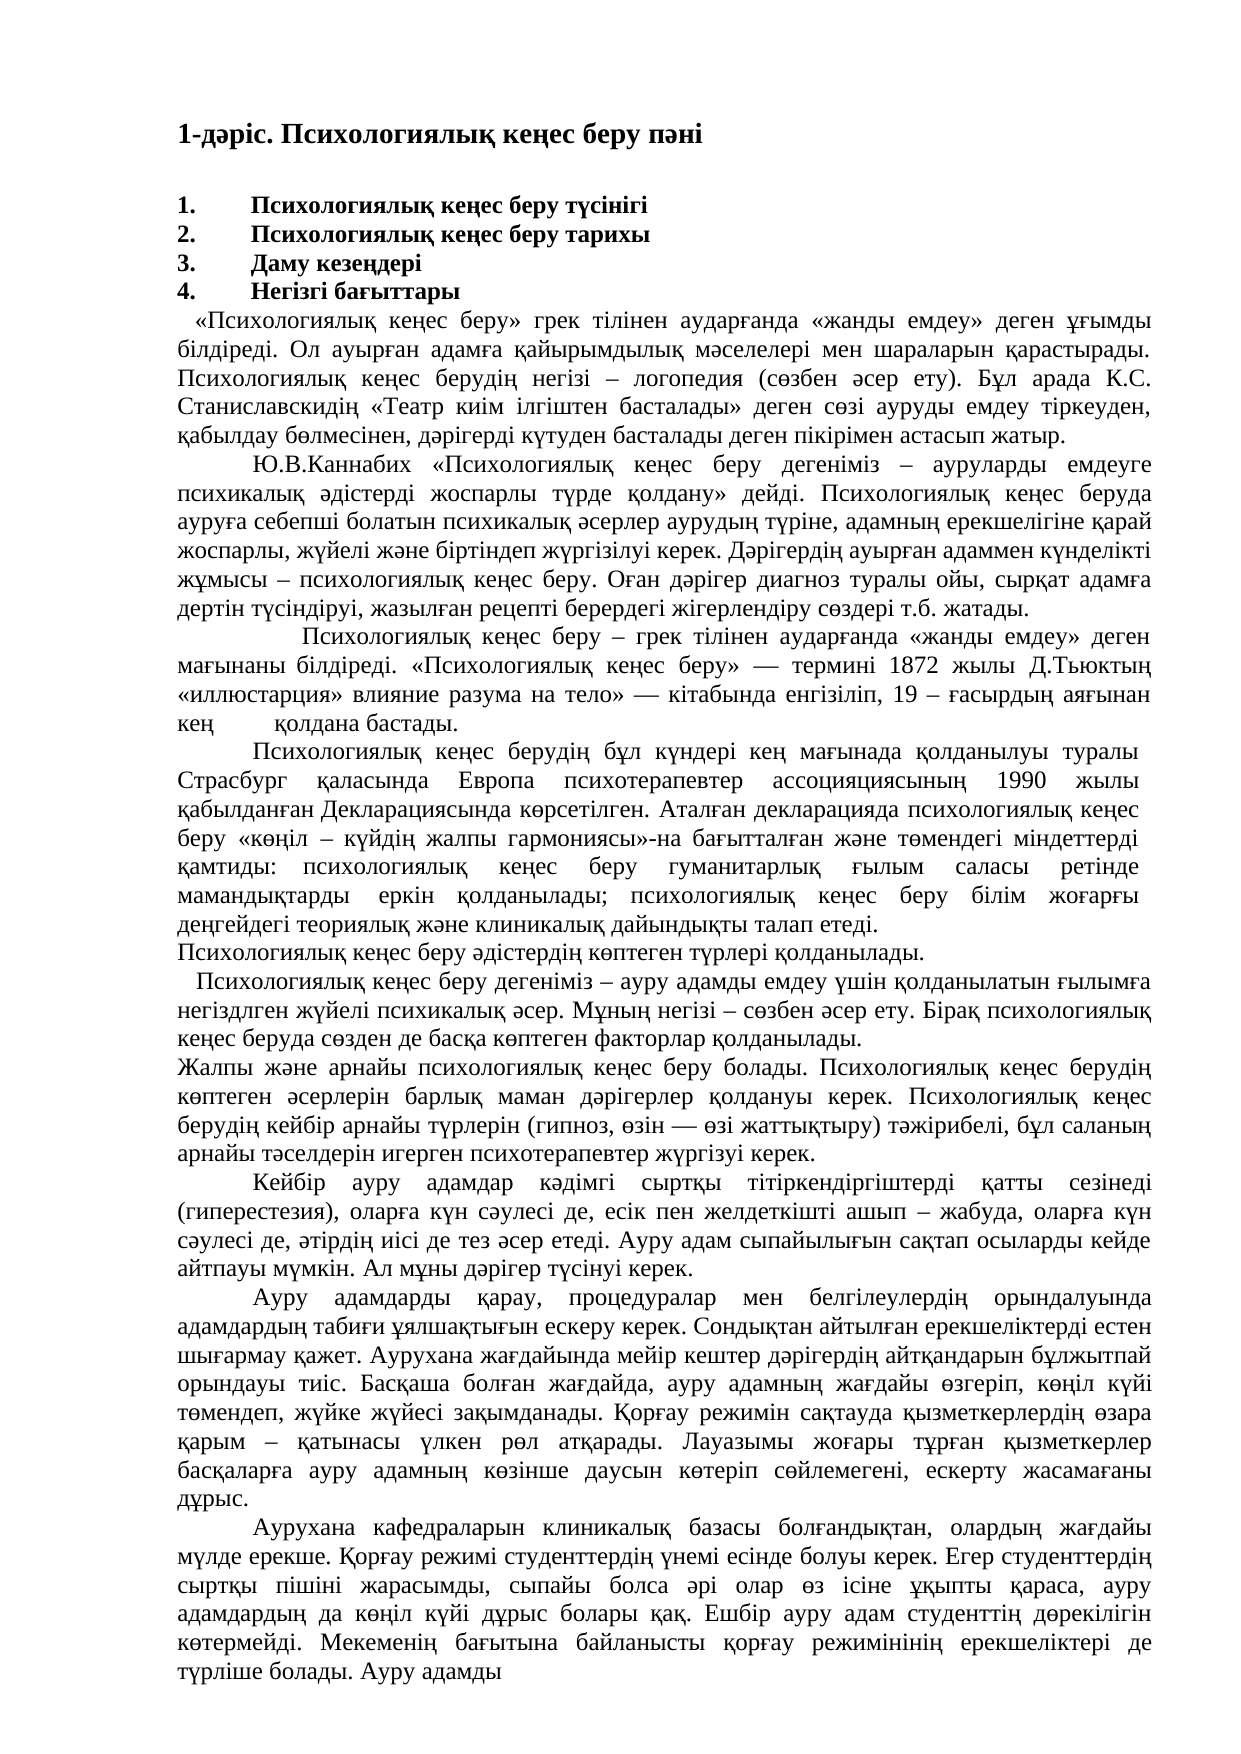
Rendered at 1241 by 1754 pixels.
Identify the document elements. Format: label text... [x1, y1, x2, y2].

text Ауру адамдарды қарау, процедуралар мен белгілеулердің орындалуында адамдардың табиғи ұялшақтығын ескеру керек. Сондықтан айтылған ерекшеліктерді естен шығармау қажет. Аурухана жағдайында мейір кештер дәрігердің айтқандарын бұлжытпай орындауы тиіс. Басқаша болған жағдайда, ауру адамның жағдайы өзгеріп, көңіл күйі төмендеп, жүйке жүйесі зақымданады. Қорғау режимін сақтауда қызметкерлердің өзара қарым – қатынасы үлкен рөл атқарады. Лауазымы жоғары тұрған қызметкерлер басқаларға ауру адамның көзінше даусын көтеріп сөйлемегені, ескерту жасамағаны дұрыс. [177, 1282, 1152, 1512]
text Аурухана кафедраларын клиникалық базасы болғандықтан, олардың жағдайы мүлде ерекше. Қорғау режимі студенттердің үнемі есінде болуы керек. Егер студенттердің сыртқы пішіні жарасымды, сыпайы болса әрі олар өз ісіне ұқыпты қараса, ауру адамдардың да көңіл күйі дұрыс болары қақ. Ешбір ауру адам студенттің дөрекілігін көтермейді. Мекеменің бағытына байланысты қорғау режимінінің ерекшеліктері де түрліше болады. Ауру адамды [177, 1512, 1152, 1685]
text Психологиялық кеңес берудің бұл күндері кең мағынада қолданылуы туралы Страсбург қаласында Европа психотерапевтер ассоцияциясының 1990 жылы қабылданған Декларациясында көрсетілген. Аталған декларацияда психологиялық кеңес беру «көңіл – күйдің жалпы гармониясы»-на бағытталған және төмендегі міндеттерді қамтиды: психологиялық кеңес беру гуманитарлық ғылым саласы ретінде мамандықтарды еркін қолданылады; психологиялық кеңес беру білім жоғарғы деңгейдегі теориялық және клиникалық дайындықты талап етеді. [177, 736, 1139, 938]
list Психологиялық кеңес беру түсінігі [177, 191, 1180, 219]
text Психологиялық кеңес беру – грек тілінен аударғанда «жанды емдеу» деген мағынаны білдіреді. «Психологиялық кеңес беру» — термині 1872 жылы Д.Тьюктың «иллюстарция» влияние разума на тело» — кітабында енгізіліп, 19 – ғасырдың аяғынан кең қолдана бастады. [177, 621, 1152, 736]
list Негізгі бағыттары [177, 277, 1180, 305]
list Психологиялық кеңес беру тарихы [177, 219, 1180, 248]
list Даму кезеңдері [177, 248, 1180, 277]
text Психологиялық кеңес беру дегеніміз – ауру адамды емдеу үшін қолданылатын ғылымға негіздлген жүйелі психикалық әсер. Мұның негізі – сөзбен әсер ету. Бірақ психологиялық кеңес беруда сөзден де басқа көптеген факторлар қолданылады. [177, 966, 1152, 1052]
text Кейбір ауру адамдар кәдімгі сыртқы тітіркендіргіштерді қатты сезінеді (гиперестезия), оларға күн сәулесі де, есік пен желдеткішті ашып – жабуда, оларға күн сәулесі де, әтірдің иісі де тез әсер етеді. Ауру адам сыпайылығын сақтап осыларды кейде айтпауы мүмкін. Ал мұны дәрігер түсінуі керек. [177, 1167, 1152, 1282]
text Жалпы және арнайы психологиялық кеңес беру болады. Психологиялық кеңес берудің көптеген әсерлерін барлық маман дәрігерлер қолдануы керек. Психологиялық кеңес берудің кейбір арнайы түрлерін (гипноз, өзін — өзі жаттықтыру) тәжірибелі, бұл саланың арнайы тәселдерін игерген психотерапевтер жүргізуі керек. [177, 1052, 1152, 1167]
text 1-дәріс. Психологиялық кеңес беру пәні [177, 116, 1180, 149]
text Ю.В.Каннабих «Психологиялық кеңес беру дегеніміз – ауруларды емдеуге психикалық әдістерді жоспарлы түрде қолдану» дейді. Психологиялық кеңес беруда ауруға себепші болатын психикалық әсерлер аурудың түріне, адамның ерекшелігіне қарай жоспарлы, жүйелі және біртіндеп жүргізілуі керек. Дәрігердің ауырған адаммен күнделікті жұмысы – психологиялық кеңес беру. Оған дәрігер диагноз туралы ойы, сырқат адамға дертін түсіндіруі, жазылған рецепті берердегі жігерлендіру сөздері т.б. жатады. [177, 449, 1152, 621]
text Психологиялық кеңес беру әдістердің көптеген түрлері қолданылады. [177, 938, 1180, 966]
text «Психологиялық кеңес беру» грек тілінен аударғанда «жанды емдеу» деген ұғымды білдіреді. Ол ауырған адамға қайырымдылық мәселелері мен шараларын қарастырады. Психологиялық кеңес берудің негізі – логопедия (сөзбен әсер ету). Бұл арада К.С. Станиславскидің «Театр киім ілгіштен басталады» деген сөзі ауруды емдеу тіркеуден, қабылдау бөлмесінен, дәрігерді күтуден басталады деген пікірімен астасып жатыр. [177, 305, 1152, 449]
